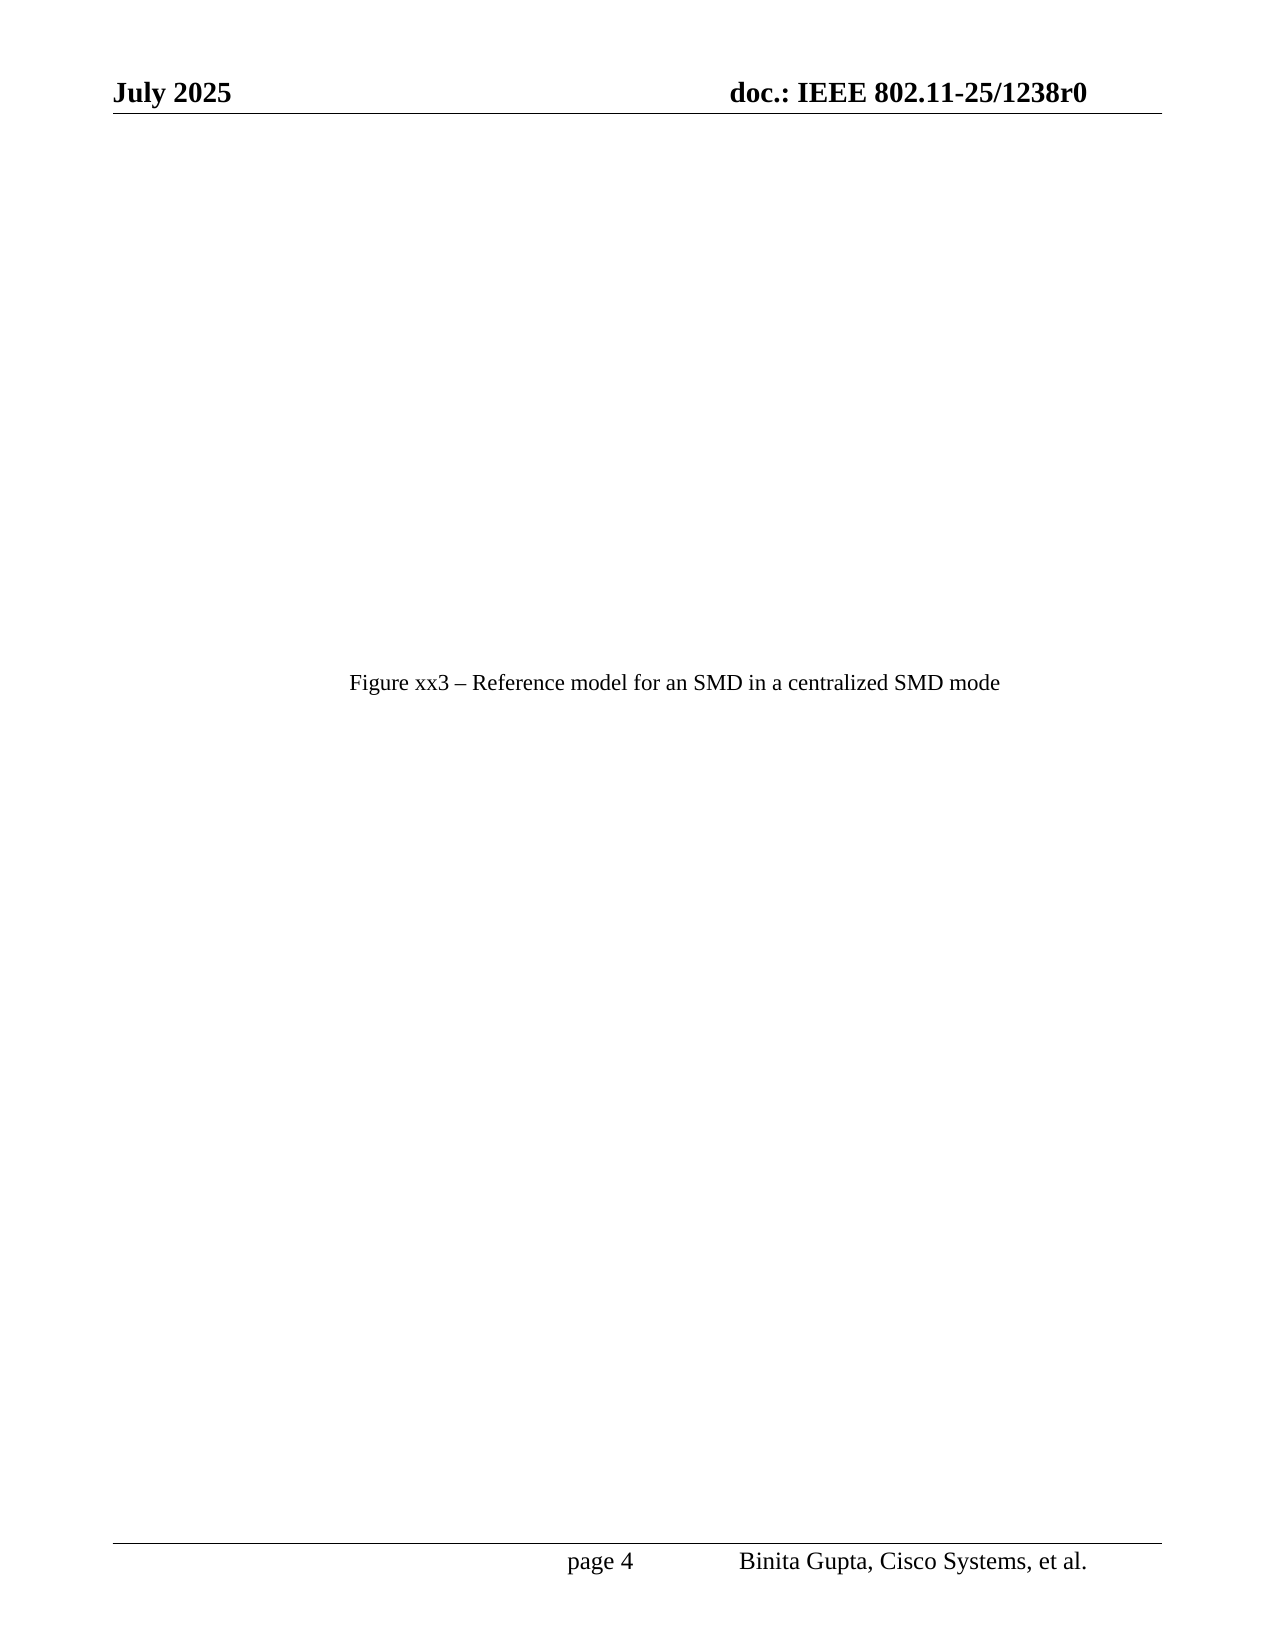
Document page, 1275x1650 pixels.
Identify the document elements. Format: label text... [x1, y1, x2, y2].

text Figure xx3 – Reference model for an SMD in a centralized SMD mode [112, 669, 1162, 695]
